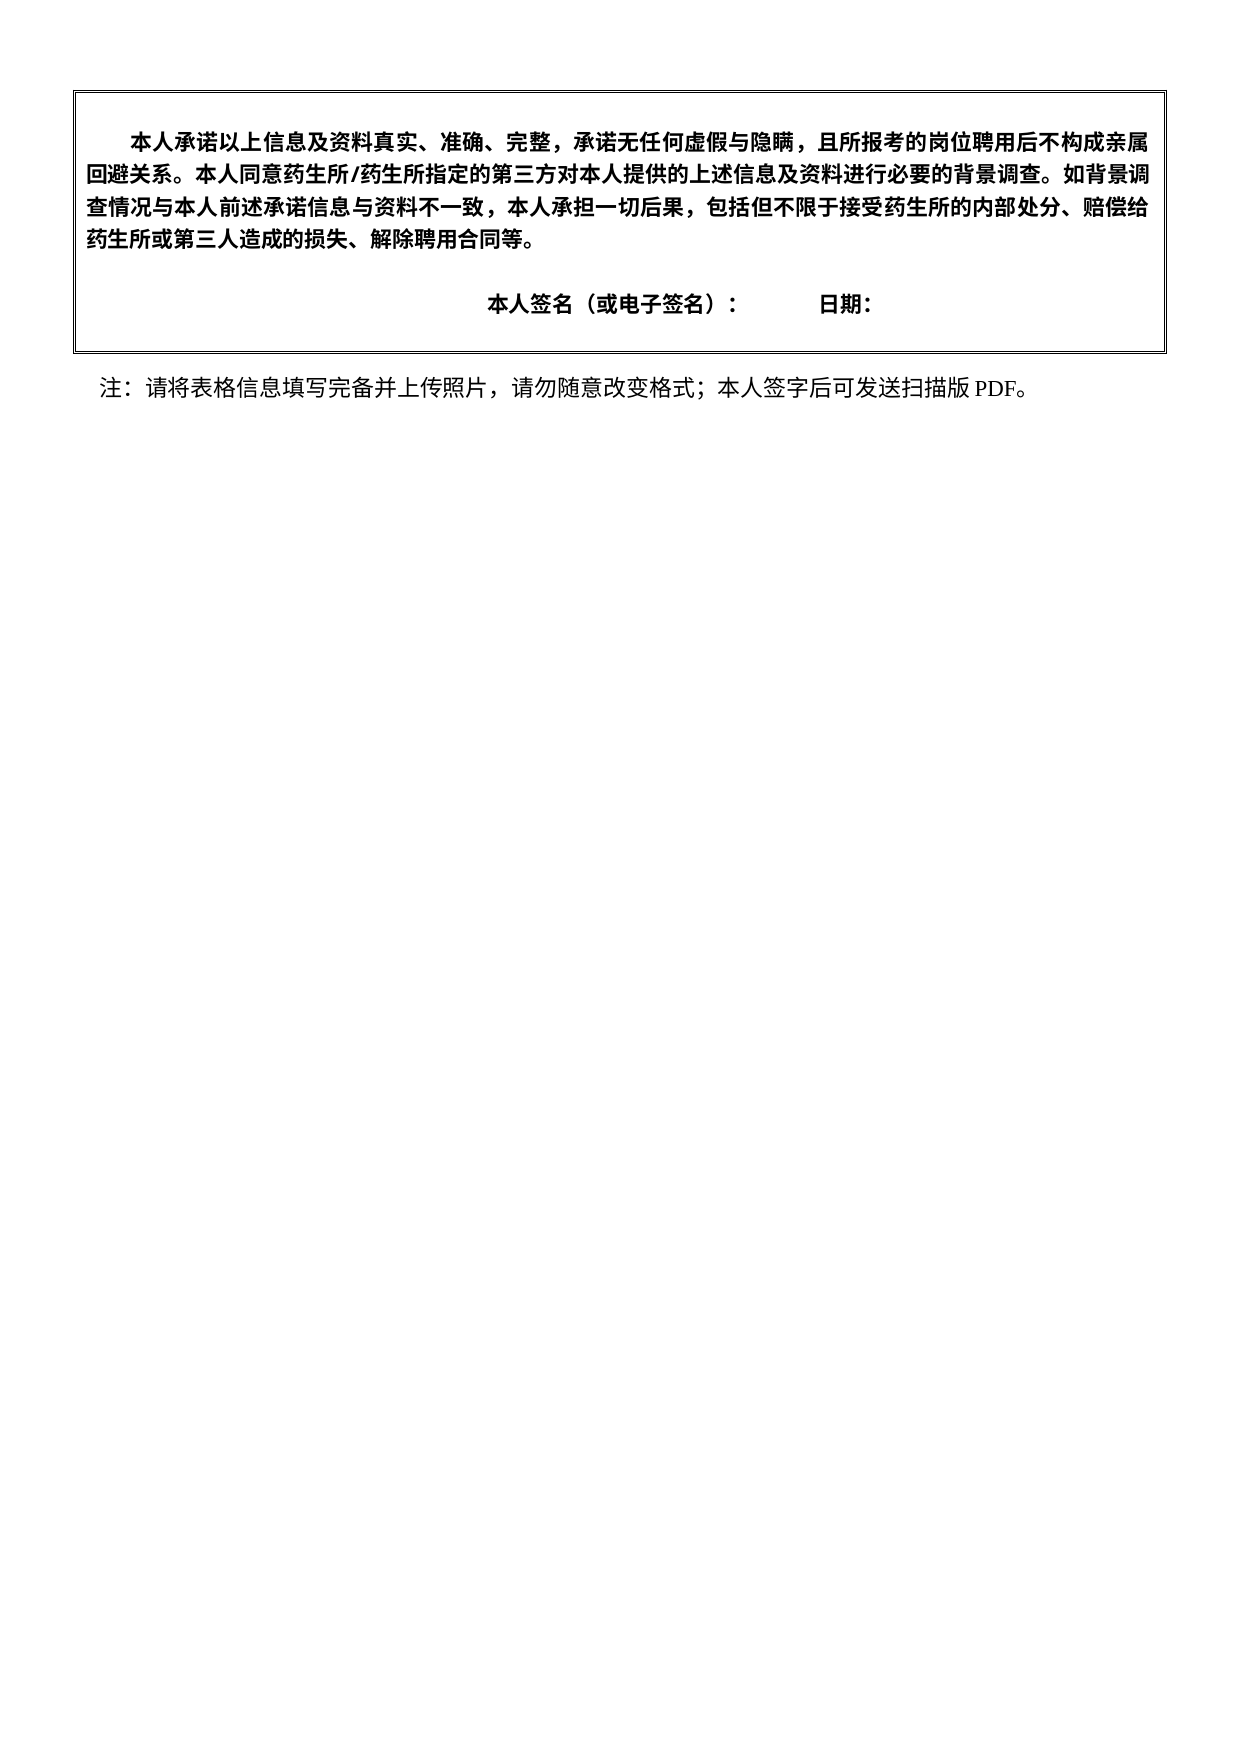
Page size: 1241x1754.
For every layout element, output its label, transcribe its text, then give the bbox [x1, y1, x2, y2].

text 注：请将表格信息填写完备并上传照片，请勿随意改变格式；本人签字后可发送扫描版PDF。 [99, 354, 1053, 419]
table_cell 本人承诺以上信息及资料真实、准确、完整，承诺无任何虚假与隐瞒，且所报考的岗位聘用后不构成亲属回避关系。本人同意药生所/药生所指定的第三方对本人提供的上述信息及资料进行必要的背景调查。如背景调查情况与本人前述承诺信息与资料不一致，本人承担一切后果，包括但不限于接受药生所的内部处分、赔偿给药生所或第三人造成的损失、解除聘用合同等。 本人签名（或电子签名）： 日期： [76, 93, 1164, 351]
